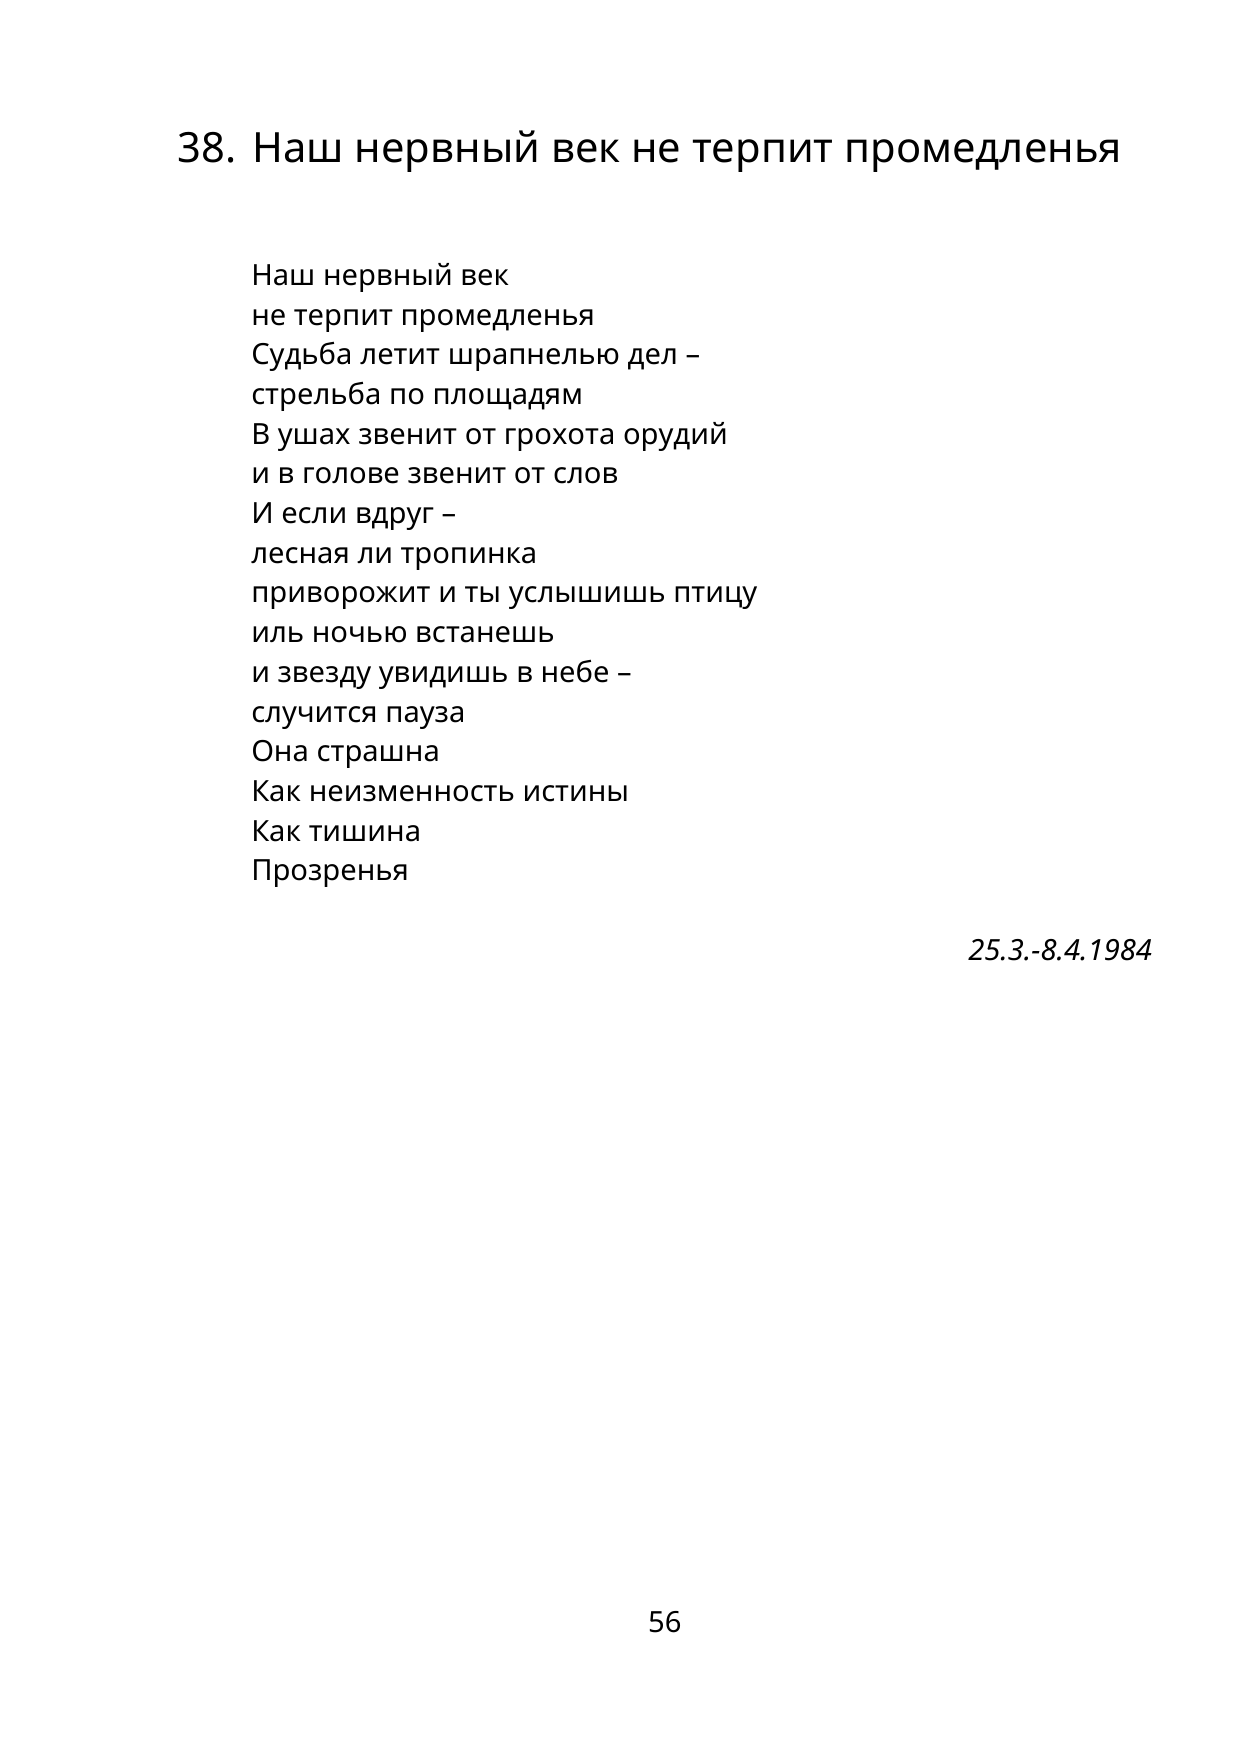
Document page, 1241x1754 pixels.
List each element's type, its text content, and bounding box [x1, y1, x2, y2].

text И если вдруг – [177, 492, 1152, 532]
text лесная ли тропинка [177, 532, 1152, 572]
text иль ночью встанешь [177, 611, 1152, 651]
text 25.3.-8.4.1984 [177, 929, 1152, 969]
list Наш нервный век не терпит промедленья [177, 118, 1152, 175]
text Судьба летит шрапнелью дел – [177, 334, 1152, 373]
text В ушах звенит от грохота орудий [177, 413, 1152, 453]
text случится пауза [177, 691, 1152, 731]
text и в голове звенит от слов [177, 453, 1152, 492]
text и звезду увидишь в небе – [177, 651, 1152, 691]
text стрельба по площадям [177, 373, 1152, 413]
text не терпит промедленья [177, 294, 1152, 334]
text Наш нервный век [177, 254, 1152, 294]
text Как неизменность истины [177, 770, 1152, 810]
text Прозренья [177, 849, 1152, 889]
text Она страшна [177, 731, 1152, 770]
text Как тишина [177, 810, 1152, 849]
text приворожит и ты услышишь птицу [177, 572, 1152, 611]
